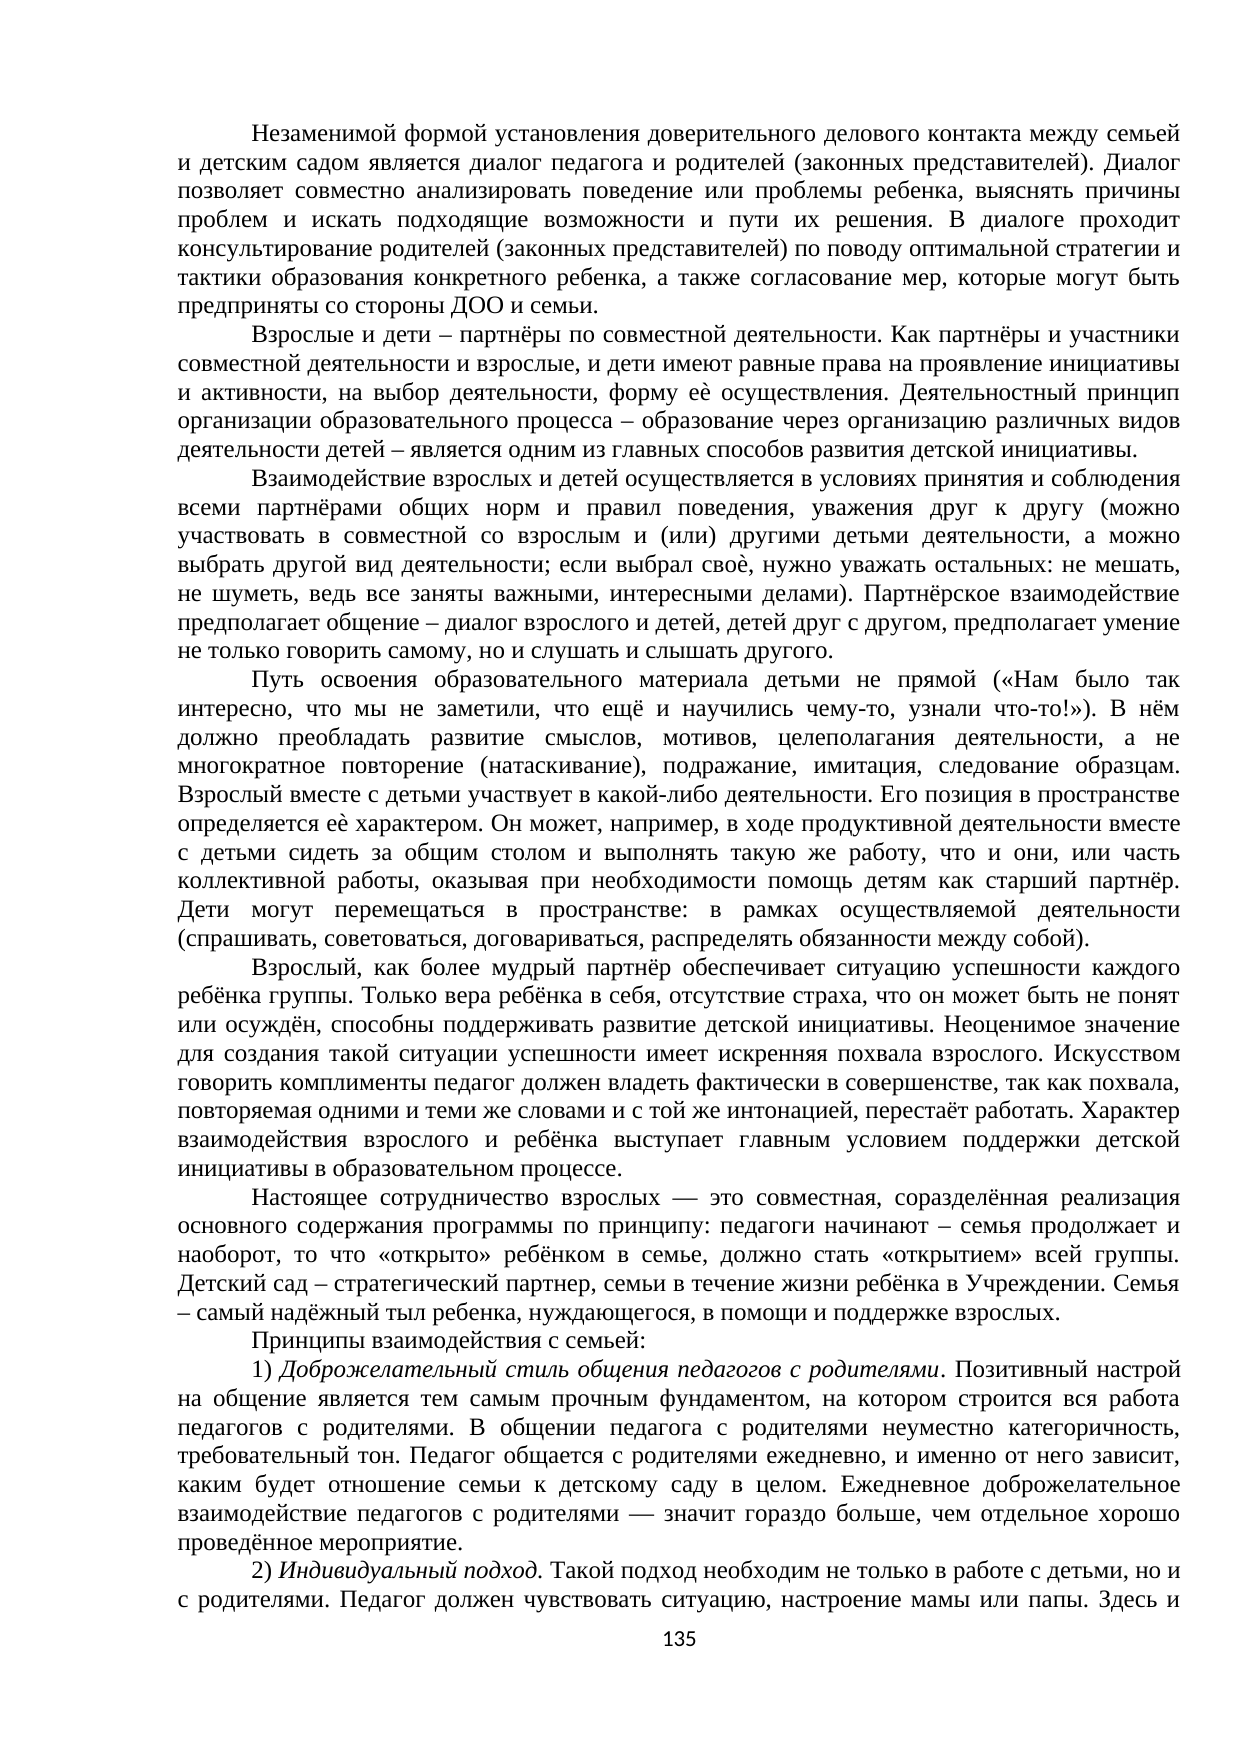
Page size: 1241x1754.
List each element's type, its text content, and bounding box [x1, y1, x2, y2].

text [177, 1556, 1181, 1613]
text Взаимодействие взрослых и детей осуществляется в условиях принятия и соблюдения всеми партнёрами общих норм и правил поведения, уважения друг к другу (можно участвовать в совместной со взрослым и (или) другими детьми деятельности, а можно выбрать другой вид деятельности; если выбрал своѐ, нужно уважать остальных: не мешать, не шуметь, ведь все заняты важными, интересными делами). Партнёрское взаимодействие предполагает общение – диалог взрослого и детей, детей друг с другом, предполагает умение не только говорить самому, но и слушать и слышать другого. [177, 463, 1181, 664]
text Взрослые и дети – партнёры по совместной деятельности. Как партнёры и участники совместной деятельности и взрослые, и дети имеют равные права на проявление инициативы и активности, на выбор деятельности, форму еѐ осуществления. Деятельностный принцип организации образовательного процесса – образование через организацию различных видов деятельности детей – является одним из главных способов развития детской инициативы. [177, 319, 1181, 463]
text Путь освоения образовательного материала детьми не прямой («Нам было так интересно, что мы не заметили, что ещё и научились чему-то, узнали что-то!»). В нём должно преобладать развитие смыслов, мотивов, целеполагания деятельности, а не многократное повторение (натаскивание), подражание, имитация, следование образцам. Взрослый вместе с детьми участвует в какой-либо деятельности. Его позиция в пространстве определяется еѐ характером. Он может, например, в ходе продуктивной деятельности вместе с детьми сидеть за общим столом и выполнять такую же работу, что и они, или часть коллективной работы, оказывая при необходимости помощь детям как старший партнёр. Дети могут перемещаться в пространстве: в рамках осуществляемой деятельности (спрашивать, советоваться, договариваться, распределять обязанности между собой). [177, 664, 1181, 952]
text 1) Доброжелательный стиль общения педагогов с родителями. Позитивный настрой на общение является тем самым прочным фундаментом, на котором строится вся работа педагогов с родителями. В общении педагога с родителями неуместно категоричность, требовательный тон. Педагог общается с родителями ежедневно, и именно от него зависит, каким будет отношение семьи к детскому саду в целом. Ежедневное доброжелательное взаимодействие педагогов с родителями — значит гораздо больше, чем отдельное хорошо проведённое мероприятие. [177, 1354, 1181, 1556]
text Незаменимой формой установления доверительного делового контакта между семьей и детским садом является диалог педагога и родителей (законных представителей). Диалог позволяет совместно анализировать поведение или проблемы ребенка, выяснять причины проблем и искать подходящие возможности и пути их решения. В диалоге проходит консультирование родителей (законных представителей) по поводу оптимальной стратегии и тактики образования конкретного ребенка, а также согласование мер, которые могут быть предприняты со стороны ДОО и семьи. [177, 118, 1181, 319]
text Взрослый, как более мудрый партнёр обеспечивает ситуацию успешности каждого ребёнка группы. Только вера ребёнка в себя, отсутствие страха, что он может быть не понят или осуждён, способны поддерживать развитие детской инициативы. Неоценимое значение для создания такой ситуации успешности имеет искренняя похвала взрослого. Искусством говорить комплименты педагог должен владеть фактически в совершенстве, так как похвала, повторяемая одними и теми же словами и с той же интонацией, перестаёт работать. Характер взаимодействия взрослого и ребёнка выступает главным условием поддержки детской инициативы в образовательном процессе. [177, 952, 1181, 1182]
text Настоящее сотрудничество взрослых — это совместная, соразделённая реализация основного содержания программы по принципу: педагоги начинают – семья продолжает и наоборот, то что «открыто» ребёнком в семье, должно стать «открытием» всей группы. Детский сад – стратегический партнер, семьи в течение жизни ребёнка в Учреждении. Семья – самый надёжный тыл ребенка, нуждающегося, в помощи и поддержке взрослых. [177, 1182, 1181, 1326]
text Принципы взаимодействия с семьей: [177, 1326, 1181, 1354]
